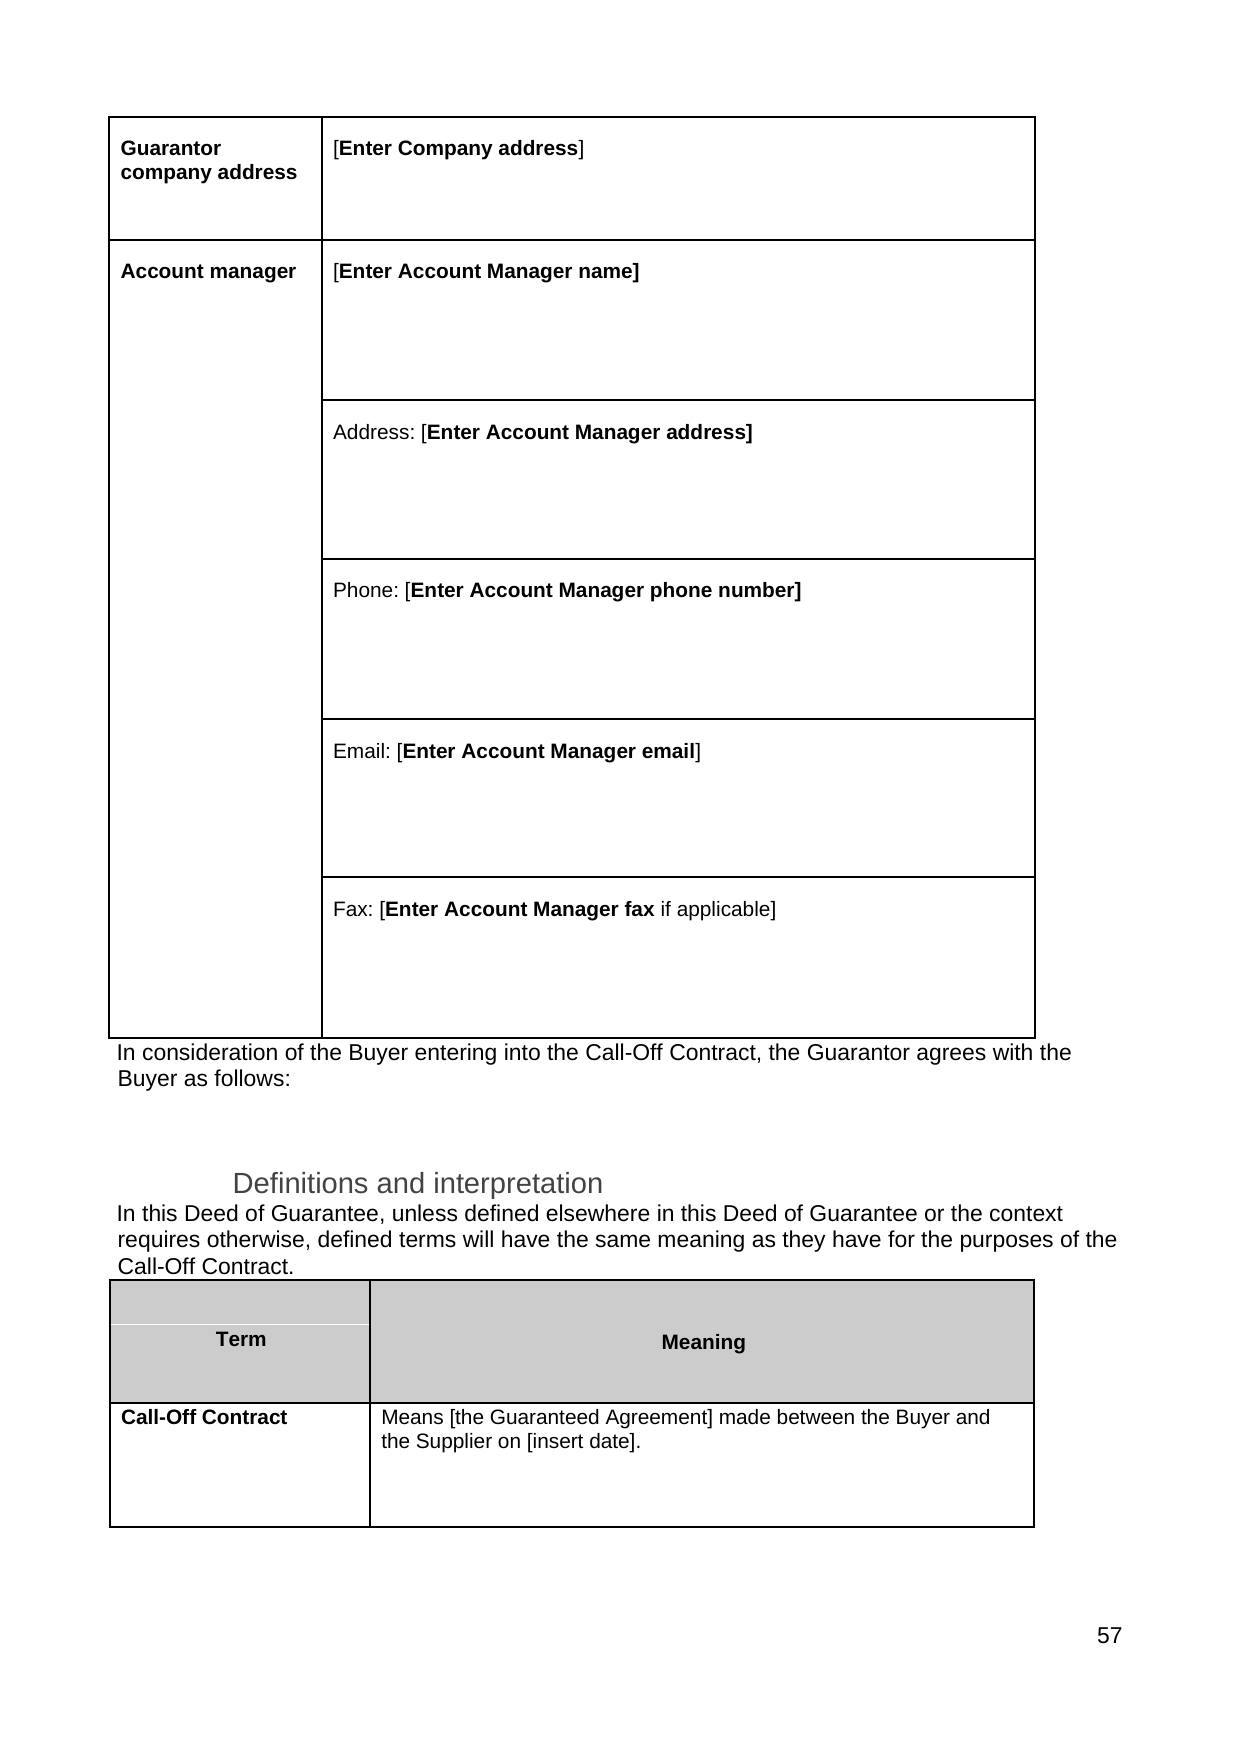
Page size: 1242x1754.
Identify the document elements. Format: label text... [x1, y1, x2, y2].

table_cell [Enter Account Manager name] [323, 241, 1034, 399]
table_cell Phone: [Enter Account Manager phone number] [323, 560, 1034, 718]
table_cell Account manager [110, 241, 321, 1037]
table_header Meaning [371, 1281, 1033, 1402]
text In consideration of the Buyer entering into the Call-Off Contract, the Guarantor agrees with the Buyer as follows: [116, 1039, 1121, 1092]
table_cell Call-Off Contract [111, 1404, 369, 1526]
table_cell Email: [Enter Account Manager email] [323, 720, 1034, 876]
table_cell Means [the Guaranteed Agreement] made between the Buyer and the Supplier on [insert date]. [371, 1404, 1033, 1526]
text In this Deed of Guarantee, unless defined elsewhere in this Deed of Guarantee or the context requires otherwise, defined terms will have the same meaning as they have for the purposes of the Call-Off Contract. [116, 1200, 1121, 1279]
table_header [111, 1281, 369, 1324]
table_cell Term [111, 1325, 369, 1402]
table_cell Address: [Enter Account Manager address] [323, 401, 1034, 557]
subtitle Definitions and interpretation [116, 1166, 1122, 1200]
table_cell Fax: [Enter Account Manager fax if applicable] [323, 878, 1034, 1037]
table_cell [Enter Company address] [323, 118, 1034, 238]
table_cell Guarantor company address [110, 118, 321, 238]
